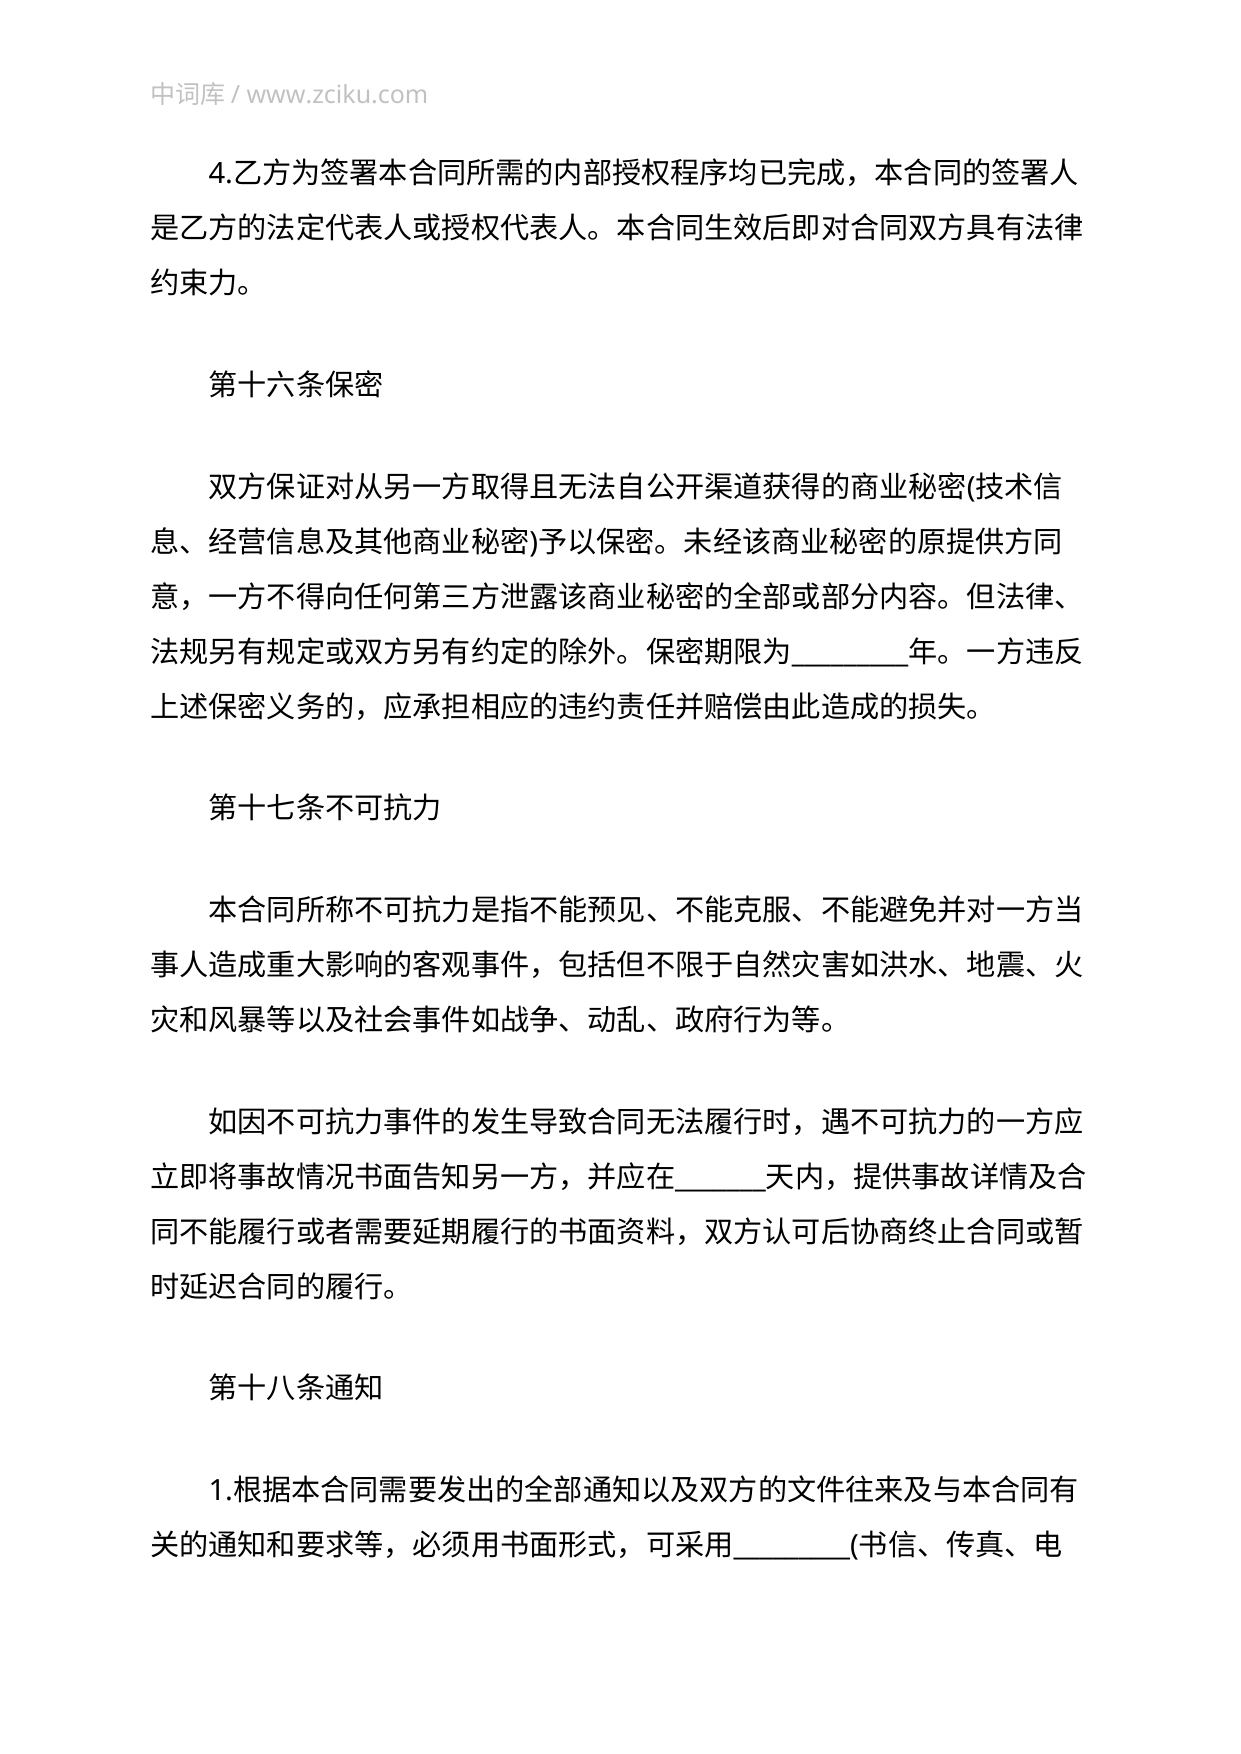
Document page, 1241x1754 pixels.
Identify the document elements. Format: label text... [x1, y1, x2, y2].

text 本合同所称不可抗力是指不能预见、不能克服、不能避免并对一方当事人造成重大影响的客观事件，包括但不限于自然灾害如洪水、地震、火灾和风暴等以及社会事件如战争、动乱、政府行为等。 [150, 887, 1090, 1039]
text 双方保证对从另一方取得且无法自公开渠道获得的商业秘密(技术信息、经营信息及其他商业秘密)予以保密。未经该商业秘密的原提供方同意，一方不得向任何第三方泄露该商业秘密的全部或部分内容。但法律、法规另有规定或双方另有约定的除外。保密期限为_________年。一方违反上述保密义务的，应承担相应的违约责任并赔偿由此造成的损失。 [150, 463, 1090, 726]
text 第十六条保密 [150, 362, 1090, 404]
text 第十八条通知 [150, 1365, 1090, 1407]
text 第十七条不可抗力 [150, 785, 1090, 827]
text 4.乙方为签署本合同所需的内部授权程序均已完成，本合同的签署人是乙方的法定代表人或授权代表人。本合同生效后即对合同双方具有法律约束力。 [150, 150, 1090, 302]
text 如因不可抗力事件的发生导致合同无法履行时，遇不可抗力的一方应立即将事故情况书面告知另一方，并应在_______天内，提供事故详情及合同不能履行或者需要延期履行的书面资料，双方认可后协商终止合同或暂时延迟合同的履行。 [150, 1098, 1090, 1306]
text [150, 1467, 1090, 1564]
